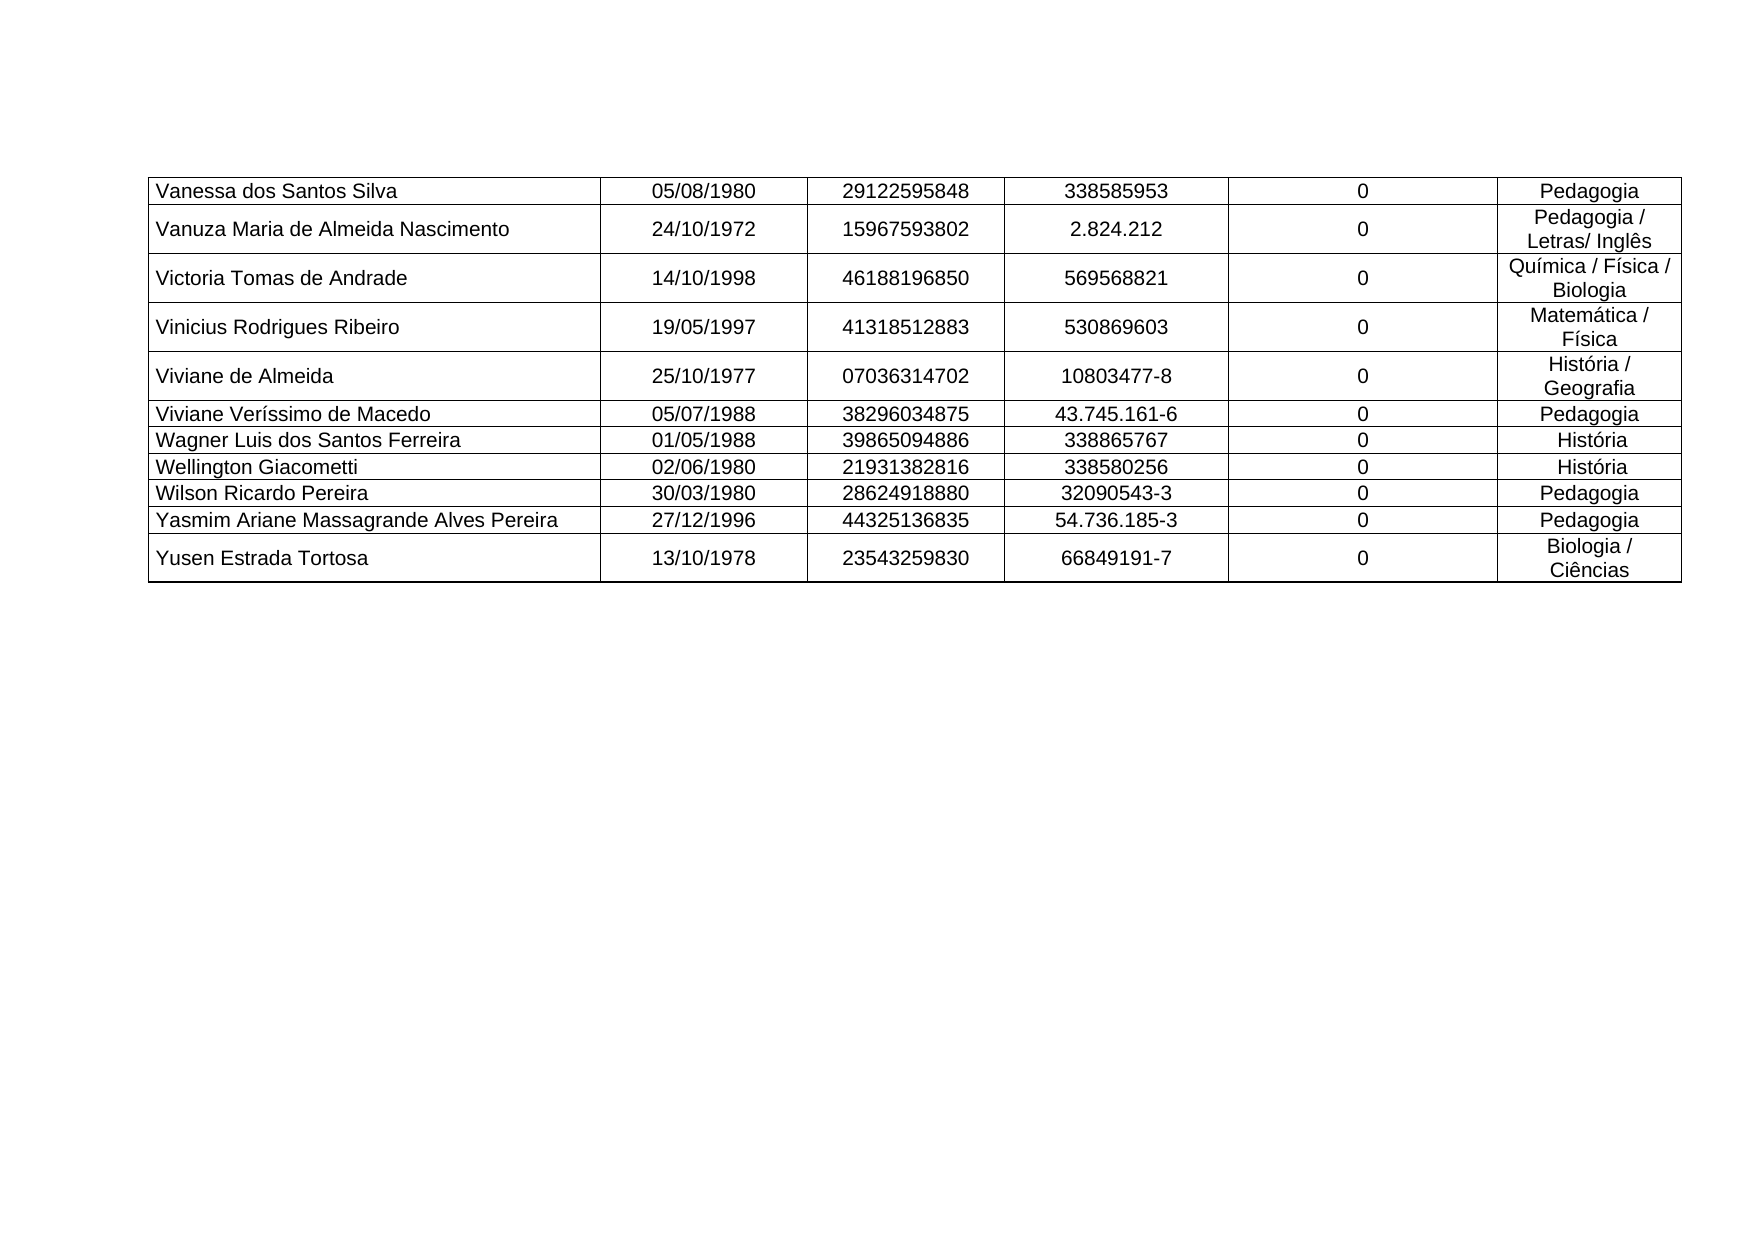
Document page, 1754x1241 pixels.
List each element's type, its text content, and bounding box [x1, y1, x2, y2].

table_cell 15967593802 [808, 205, 1004, 253]
table_cell Pedagogia [1498, 507, 1681, 532]
table_cell 0 [1229, 427, 1497, 453]
table_cell Pedagogia [1498, 480, 1681, 506]
table_cell Viviane Veríssimo de Macedo [149, 401, 600, 426]
table_cell Wellington Giacometti [149, 454, 600, 479]
table_cell 2.824.212 [1005, 205, 1228, 253]
table_cell História [1498, 454, 1681, 479]
table_cell 44325136835 [808, 507, 1004, 532]
table_cell 0 [1229, 534, 1497, 581]
table_cell 13/10/1978 [601, 534, 807, 581]
table_cell Matemática / Física [1498, 303, 1681, 351]
table_cell 0 [1229, 401, 1497, 426]
table_cell Wagner Luis dos Santos Ferreira [149, 427, 600, 453]
table_cell 19/05/1997 [601, 303, 807, 351]
table_cell 0 [1229, 480, 1497, 506]
table_cell Yasmim Ariane Massagrande Alves Pereira [149, 507, 600, 532]
table_cell 38296034875 [808, 401, 1004, 426]
table_cell 05/07/1988 [601, 401, 807, 426]
table_cell 43.745.161-6 [1005, 401, 1228, 426]
table_cell 530869603 [1005, 303, 1228, 351]
table_cell 01/05/1988 [601, 427, 807, 453]
table_cell 07036314702 [808, 352, 1004, 399]
table_cell Victoria Tomas de Andrade [149, 254, 600, 302]
table_cell 54.736.185-3 [1005, 507, 1228, 532]
table_cell Pedagogia [1498, 401, 1681, 426]
table_cell 0 [1229, 507, 1497, 532]
table_cell 21931382816 [808, 454, 1004, 479]
table_cell 41318512883 [808, 303, 1004, 351]
table_cell 02/06/1980 [601, 454, 807, 479]
table_cell 0 [1229, 178, 1497, 204]
table_cell 14/10/1998 [601, 254, 807, 302]
table_cell 0 [1229, 303, 1497, 351]
table_cell 25/10/1977 [601, 352, 807, 399]
table_cell 569568821 [1005, 254, 1228, 302]
table_cell Wilson Ricardo Pereira [149, 480, 600, 506]
table_cell 39865094886 [808, 427, 1004, 453]
table_cell 46188196850 [808, 254, 1004, 302]
table_cell Pedagogia [1498, 178, 1681, 204]
table_cell 29122595848 [808, 178, 1004, 204]
table_cell História / Geografia [1498, 352, 1681, 399]
table_cell Vanessa dos Santos Silva [149, 178, 600, 204]
table_cell 338585953 [1005, 178, 1228, 204]
table_cell História [1498, 427, 1681, 453]
table_cell 0 [1229, 352, 1497, 399]
table_cell Vinicius Rodrigues Ribeiro [149, 303, 600, 351]
table_cell 10803477-8 [1005, 352, 1228, 399]
table_cell 66849191-7 [1005, 534, 1228, 581]
table_cell 24/10/1972 [601, 205, 807, 253]
table_cell 338865767 [1005, 427, 1228, 453]
table_cell 0 [1229, 454, 1497, 479]
table_cell 32090543-3 [1005, 480, 1228, 506]
table_cell Yusen Estrada Tortosa [149, 534, 600, 581]
table_cell 05/08/1980 [601, 178, 807, 204]
table_cell 0 [1229, 205, 1497, 253]
table_cell 23543259830 [808, 534, 1004, 581]
table_cell 30/03/1980 [601, 480, 807, 506]
table_cell Vanuza Maria de Almeida Nascimento [149, 205, 600, 253]
table_cell Química / Física / Biologia [1498, 254, 1681, 302]
table_cell Viviane de Almeida [149, 352, 600, 399]
table_cell 28624918880 [808, 480, 1004, 506]
table_cell Pedagogia / Letras/ Inglês [1498, 205, 1681, 253]
table_cell 27/12/1996 [601, 507, 807, 532]
table_cell 0 [1229, 254, 1497, 302]
table_cell Biologia / Ciências [1498, 534, 1681, 581]
table_cell 338580256 [1005, 454, 1228, 479]
